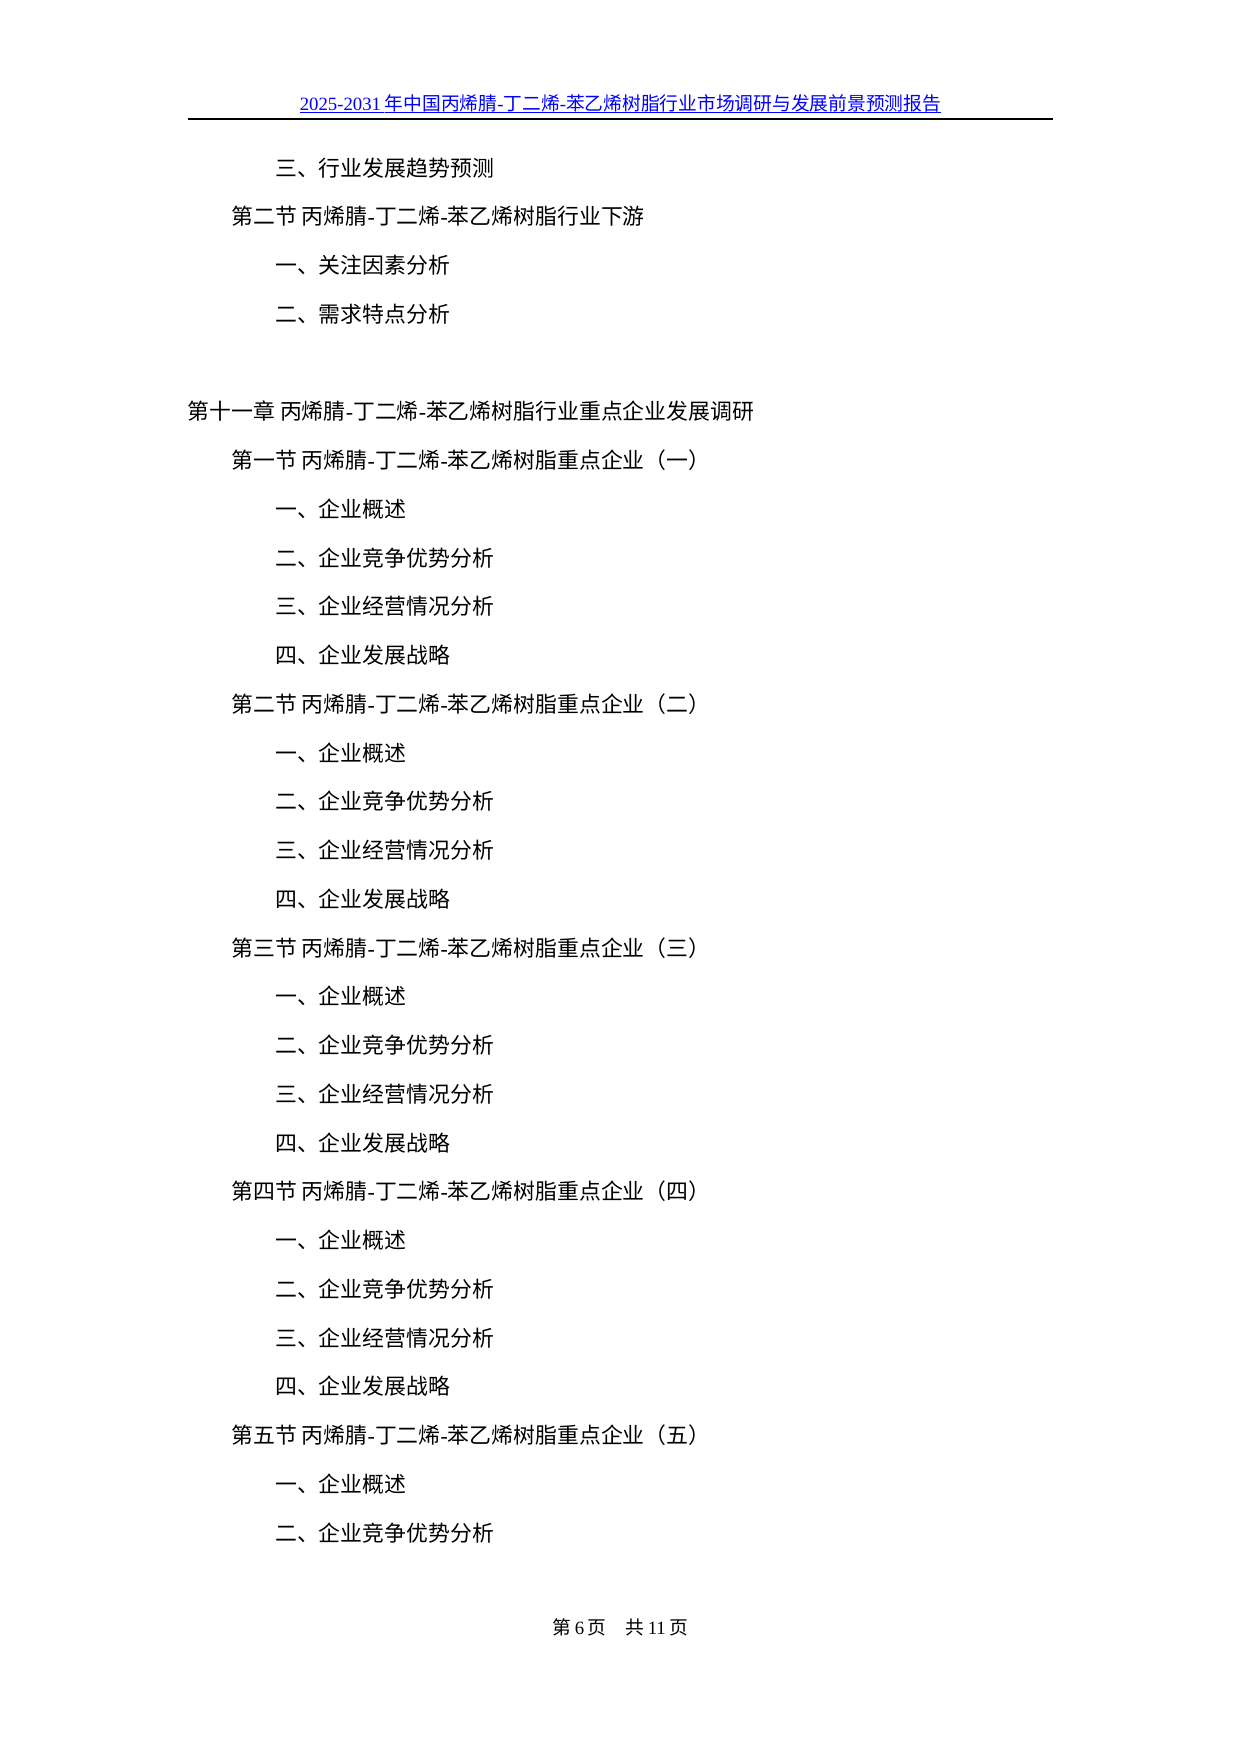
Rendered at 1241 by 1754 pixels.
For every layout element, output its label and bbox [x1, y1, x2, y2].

text [187, 150, 1053, 1548]
